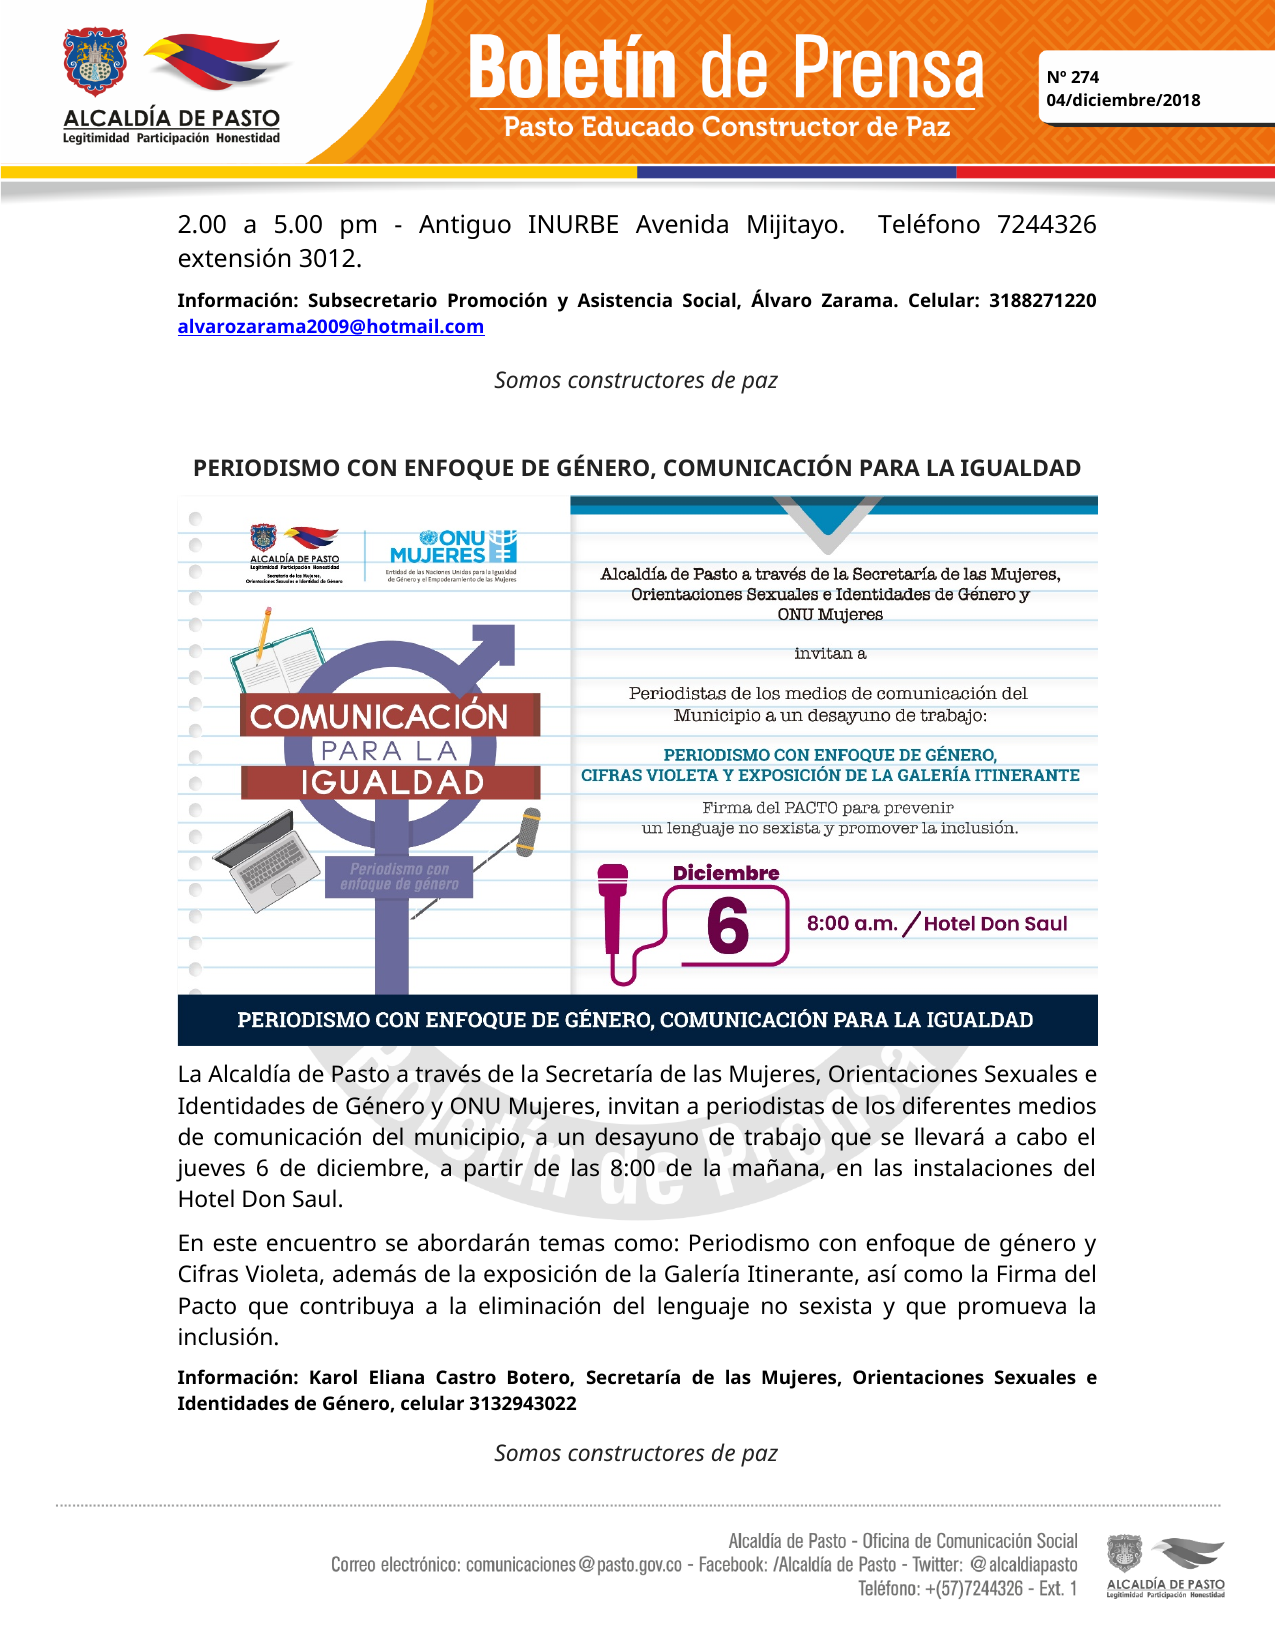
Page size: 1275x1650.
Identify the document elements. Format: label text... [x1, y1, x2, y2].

text En este encuentro se abordarán temas como: Periodismo con enfoque de género y Cifras Violeta, además de la exposición de la Galería Itinerante, así como la Firma del Pacto que contribuya a la eliminación del lenguaje no sexista y que promueva la inclusión. [177, 1227, 1098, 1352]
text Información: Karol Eliana Castro Botero, Secretaría de las Mujeres, Orientaciones Sexuales e Identidades de Género, celular 3132943022 [177, 1364, 1098, 1416]
text PERIODISMO CON ENFOQUE DE GÉNERO, COMUNICACIÓN PARA LA IGUALDAD [177, 451, 1098, 483]
picture [0, 0, 1275, 1645]
text Información: Subsecretario Promoción y Asistencia Social, Álvaro Zarama. Celular: 3188271220 alvarozarama2009@hotmail.com [177, 287, 1098, 338]
text La Alcaldía de Pasto a través de la Secretaría de las Mujeres, Orientaciones Sexuales e Identidades de Género y ONU Mujeres, invitan a periodistas de los diferentes medios de comunicación del municipio, a un desayuno de trabajo que se llevará a cabo el jueves 6 de diciembre, a partir de las 8:00 de la mañana, en las instalaciones del Hotel Don Saul. [177, 1058, 1098, 1214]
text Somos constructores de paz [177, 364, 1098, 395]
text Somos constructores de paz [177, 1436, 1098, 1468]
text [177, 207, 1098, 275]
